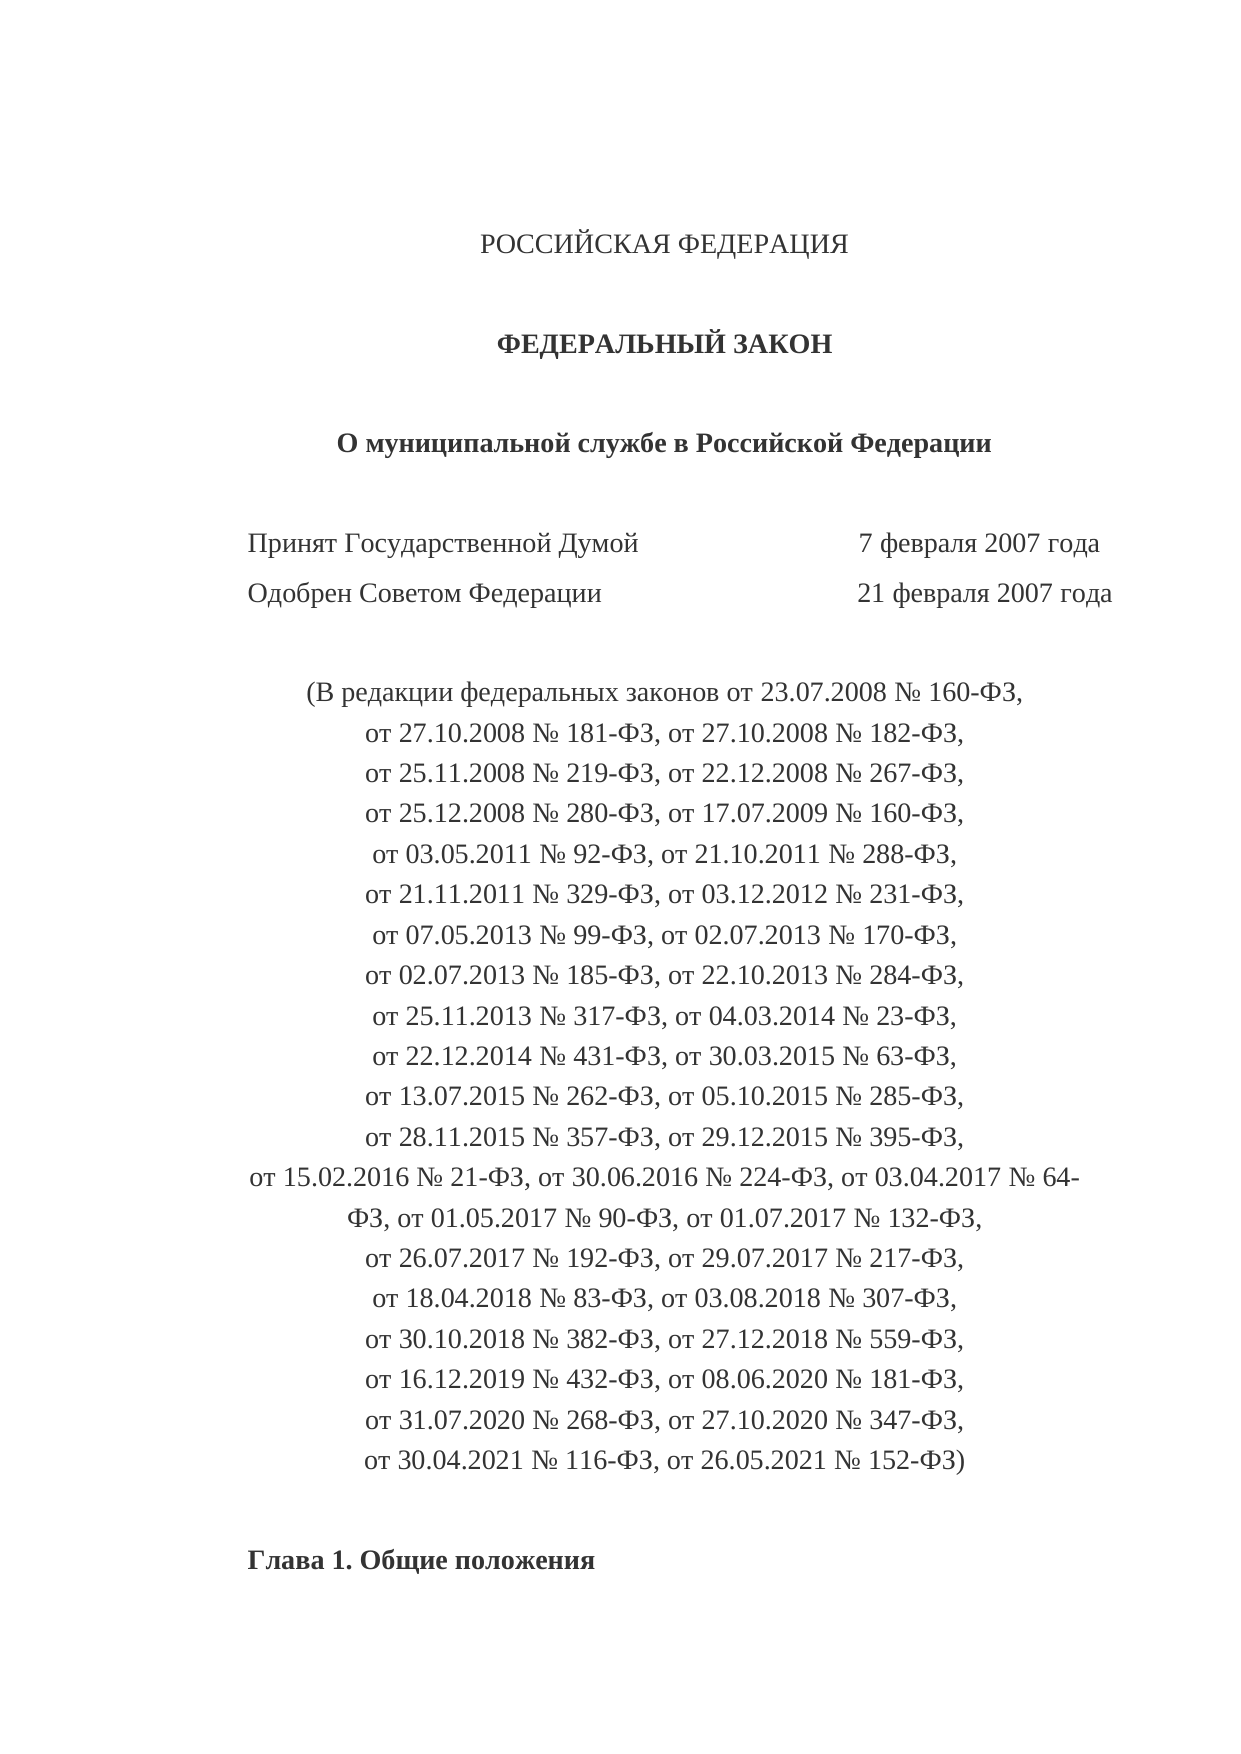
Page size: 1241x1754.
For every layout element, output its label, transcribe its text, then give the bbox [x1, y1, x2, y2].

text Одобрен Советом Федерации 21 февраля 2007 года [247, 576, 1152, 608]
text Глава 1. Общие положения [247, 1543, 1152, 1575]
text (В редакции федеральных законов от 23.07.2008 № 160-ФЗ, от 27.10.2008 № 181-ФЗ, от 27.10.2008 № 182-ФЗ, от 25.11.2008 № 219-ФЗ, от 22.12.2008 № 267-ФЗ, от 25.12.2008 № 280-ФЗ, от 17.07.2009 № 160-ФЗ, от 03.05.2011 № 92-ФЗ, от 21.10.2011 № 288-ФЗ, от 21.11.2011 № 329-ФЗ, от 03.12.2012 № 231-ФЗ, от 07.05.2013 № 99-ФЗ, от 02.07.2013 № 170-ФЗ, от 02.07.2013 № 185-ФЗ, от 22.10.2013 № 284-ФЗ, от 25.11.2013 № 317-ФЗ, от 04.03.2014 № 23-ФЗ, от 22.12.2014 № 431-ФЗ, от 30.03.2015 № 63-ФЗ, от 13.07.2015 № 262-ФЗ, от 05.10.2015 № 285-ФЗ, от 28.11.2015 № 357-ФЗ, от 29.12.2015 № 395-ФЗ, от 15.02.2016 № 21-ФЗ, от 30.06.2016 № 224-ФЗ, от 03.04.2017 № 64-ФЗ, от 01.05.2017 № 90-ФЗ, от 01.07.2017 № 132-ФЗ, от 26.07.2017 № 192-ФЗ, от 29.07.2017 № 217-ФЗ, от 18.04.2018 № 83-ФЗ, от 03.08.2018 № 307-ФЗ, от 30.10.2018 № 382-ФЗ, от 27.12.2018 № 559-ФЗ, от 16.12.2019 № 432-ФЗ, от 08.06.2020 № 181-ФЗ, от 31.07.2020 № 268-ФЗ, от 27.10.2020 № 347-ФЗ, от 30.04.2021 № 116-ФЗ, от 26.05.2021 № 152-ФЗ) [247, 675, 1081, 1476]
text Принят Государственной Думой 7 февраля 2007 года [247, 526, 1152, 558]
text О муниципальной службе в Российской Федерации [247, 426, 1081, 459]
text ФЕДЕРАЛЬНЫЙ ЗАКОН [247, 327, 1081, 359]
text РОССИЙСКАЯ ФЕДЕРАЦИЯ [247, 227, 1081, 259]
